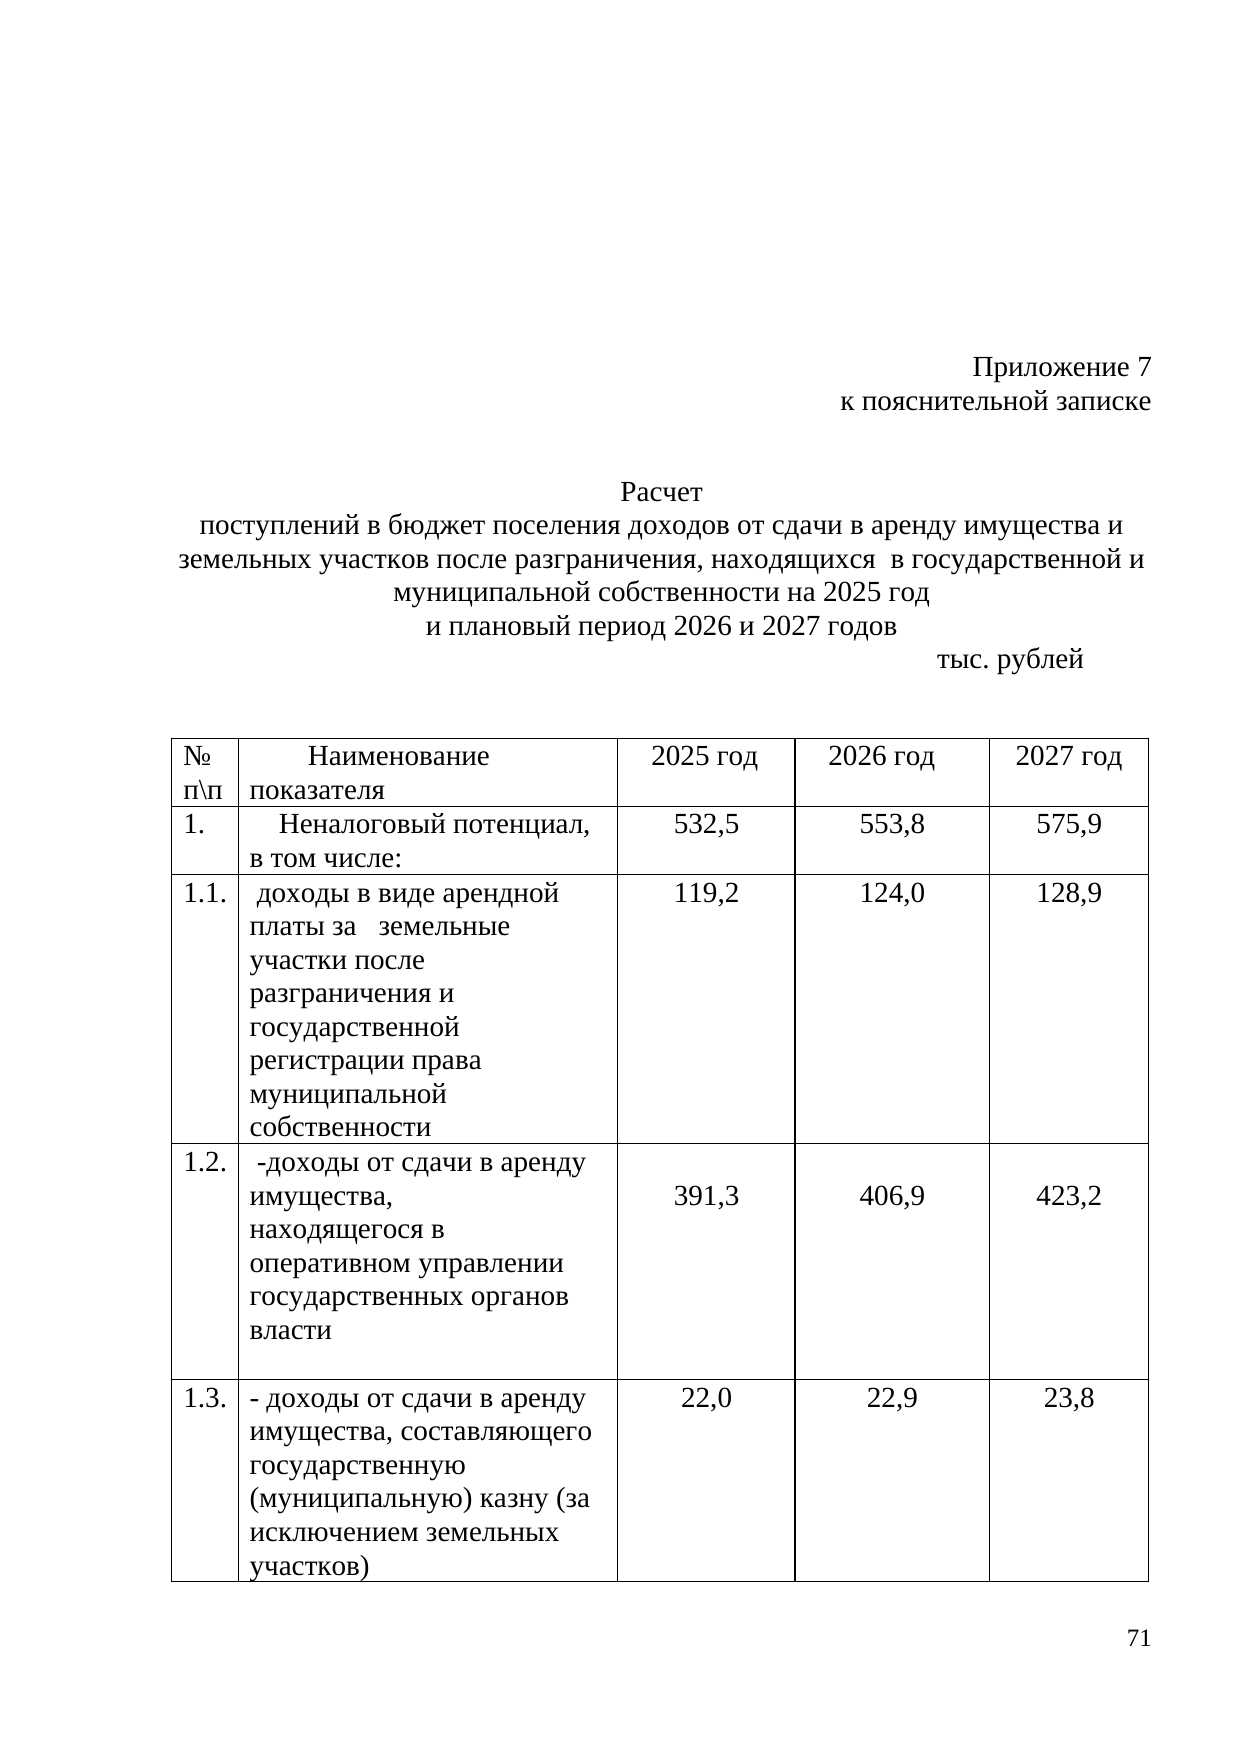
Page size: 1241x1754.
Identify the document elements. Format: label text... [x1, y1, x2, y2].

text Приложение 7 [171, 349, 1152, 383]
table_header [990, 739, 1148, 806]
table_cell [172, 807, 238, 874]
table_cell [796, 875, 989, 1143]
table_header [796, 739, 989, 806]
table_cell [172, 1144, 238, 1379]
text к пояснительной записке [171, 383, 1152, 416]
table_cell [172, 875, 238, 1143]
text и плановый период 2026 и 2027 годов [171, 608, 1152, 642]
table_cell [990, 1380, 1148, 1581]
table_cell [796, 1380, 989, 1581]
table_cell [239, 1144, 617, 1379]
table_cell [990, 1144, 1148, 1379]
text тыс. рублей [171, 642, 1152, 675]
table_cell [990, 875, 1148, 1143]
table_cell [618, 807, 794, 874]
text Расчет [171, 474, 1152, 507]
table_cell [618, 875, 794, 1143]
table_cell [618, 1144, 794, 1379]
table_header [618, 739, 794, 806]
text поступлений в бюджет поселения доходов от сдачи в аренду имущества и земельных участков после разграничения, находящихся в государственной и муниципальной собственности на 2025 год [171, 507, 1152, 608]
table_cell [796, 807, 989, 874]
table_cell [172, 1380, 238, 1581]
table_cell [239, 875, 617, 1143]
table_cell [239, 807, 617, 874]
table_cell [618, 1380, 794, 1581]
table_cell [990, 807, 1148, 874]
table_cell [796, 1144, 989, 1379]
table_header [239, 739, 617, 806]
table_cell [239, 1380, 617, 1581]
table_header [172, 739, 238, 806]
